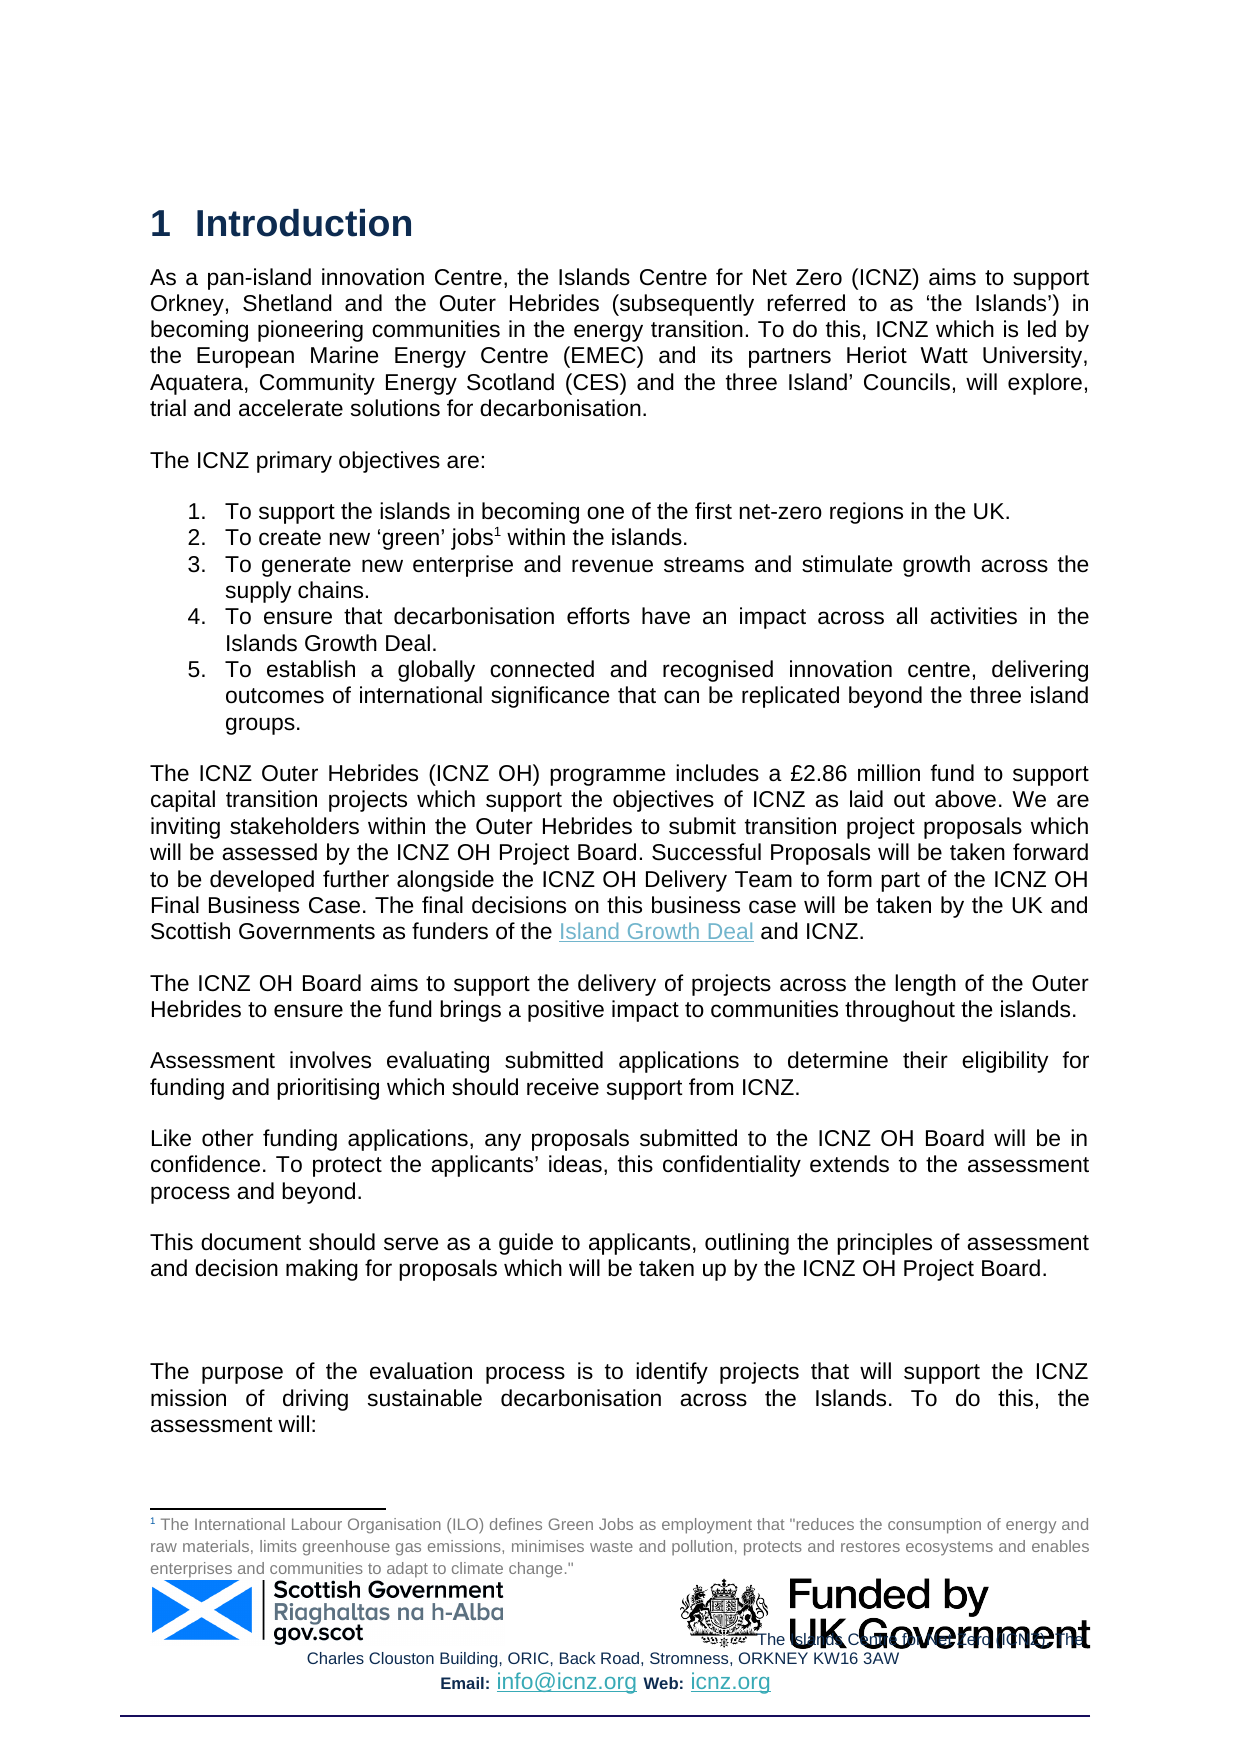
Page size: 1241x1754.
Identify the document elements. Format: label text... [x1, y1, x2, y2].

text Like other funding applications, any proposals submitted to the ICNZ OH Board will be in confidence. To protect the applicants’ ideas, this confidentiality extends to the assessment process and beyond. [150, 1125, 1090, 1204]
text The ICNZ OH Board aims to support the delivery of projects across the length of the Outer Hebrides to ensure the fund brings a positive impact to communities throughout the islands. [150, 969, 1090, 1022]
picture [150, 1578, 505, 1646]
list To ensure that decarbonisation efforts have an impact across all activities in the Islands Growth Deal. [187, 603, 1090, 656]
text The ICNZ Outer Hebrides (ICNZ OH) programme includes a £2.86 million fund to support capital transition projects which support the objectives of ICNZ as laid out above. We are inviting stakeholders within the Outer Hebrides to submit transition project proposals which will be assessed by the ICNZ OH Project Board. Successful Proposals will be taken forward to be developed further alongside the ICNZ OH Delivery Team to form part of the ICNZ OH Final Business Case. The final decisions on this business case will be taken by the UK and Scottish Governments as funders of the Island Growth Deal and ICNZ. [150, 760, 1090, 944]
subtitle Introduction [150, 201, 1090, 244]
text The ICNZ primary objectives are: [150, 447, 1090, 473]
text Assessment involves evaluating submitted applications to determine their eligibility for funding and prioritising which should receive support from ICNZ. [150, 1047, 1090, 1100]
list To generate new enterprise and revenue streams and stimulate growth across the supply chains. [187, 551, 1090, 603]
picture [680, 1578, 1091, 1649]
list To support the islands in becoming one of the first net-zero regions in the UK. [187, 498, 1090, 524]
text This document should serve as a guide to applicants, outlining the principles of assessment and decision making for proposals which will be taken up by the ICNZ OH Project Board. [150, 1229, 1090, 1282]
list To create new ‘green’ jobs within the islands. [187, 524, 1090, 551]
list To establish a globally connected and recognised innovation centre, delivering outcomes of international significance that can be replicated beyond the three island groups. [187, 656, 1090, 735]
text As a pan-island innovation Centre, the Islands Centre for Net Zero (ICNZ) aims to support Orkney, Shetland and the Outer Hebrides (subsequently referred to as ‘the Islands’) in becoming pioneering communities in the energy transition. To do this, ICNZ which is led by the European Marine Energy Centre (EMEC) and its partners Heriot Watt University, Aquatera, Community Energy Scotland (CES) and the three Island’ Councils, will explore, trial and accelerate solutions for decarbonisation. [150, 263, 1090, 422]
text The purpose of the evaluation process is to identify projects that will support the ICNZ mission of driving sustainable decarbonisation across the Islands. To do this, the assessment will: [150, 1358, 1090, 1437]
